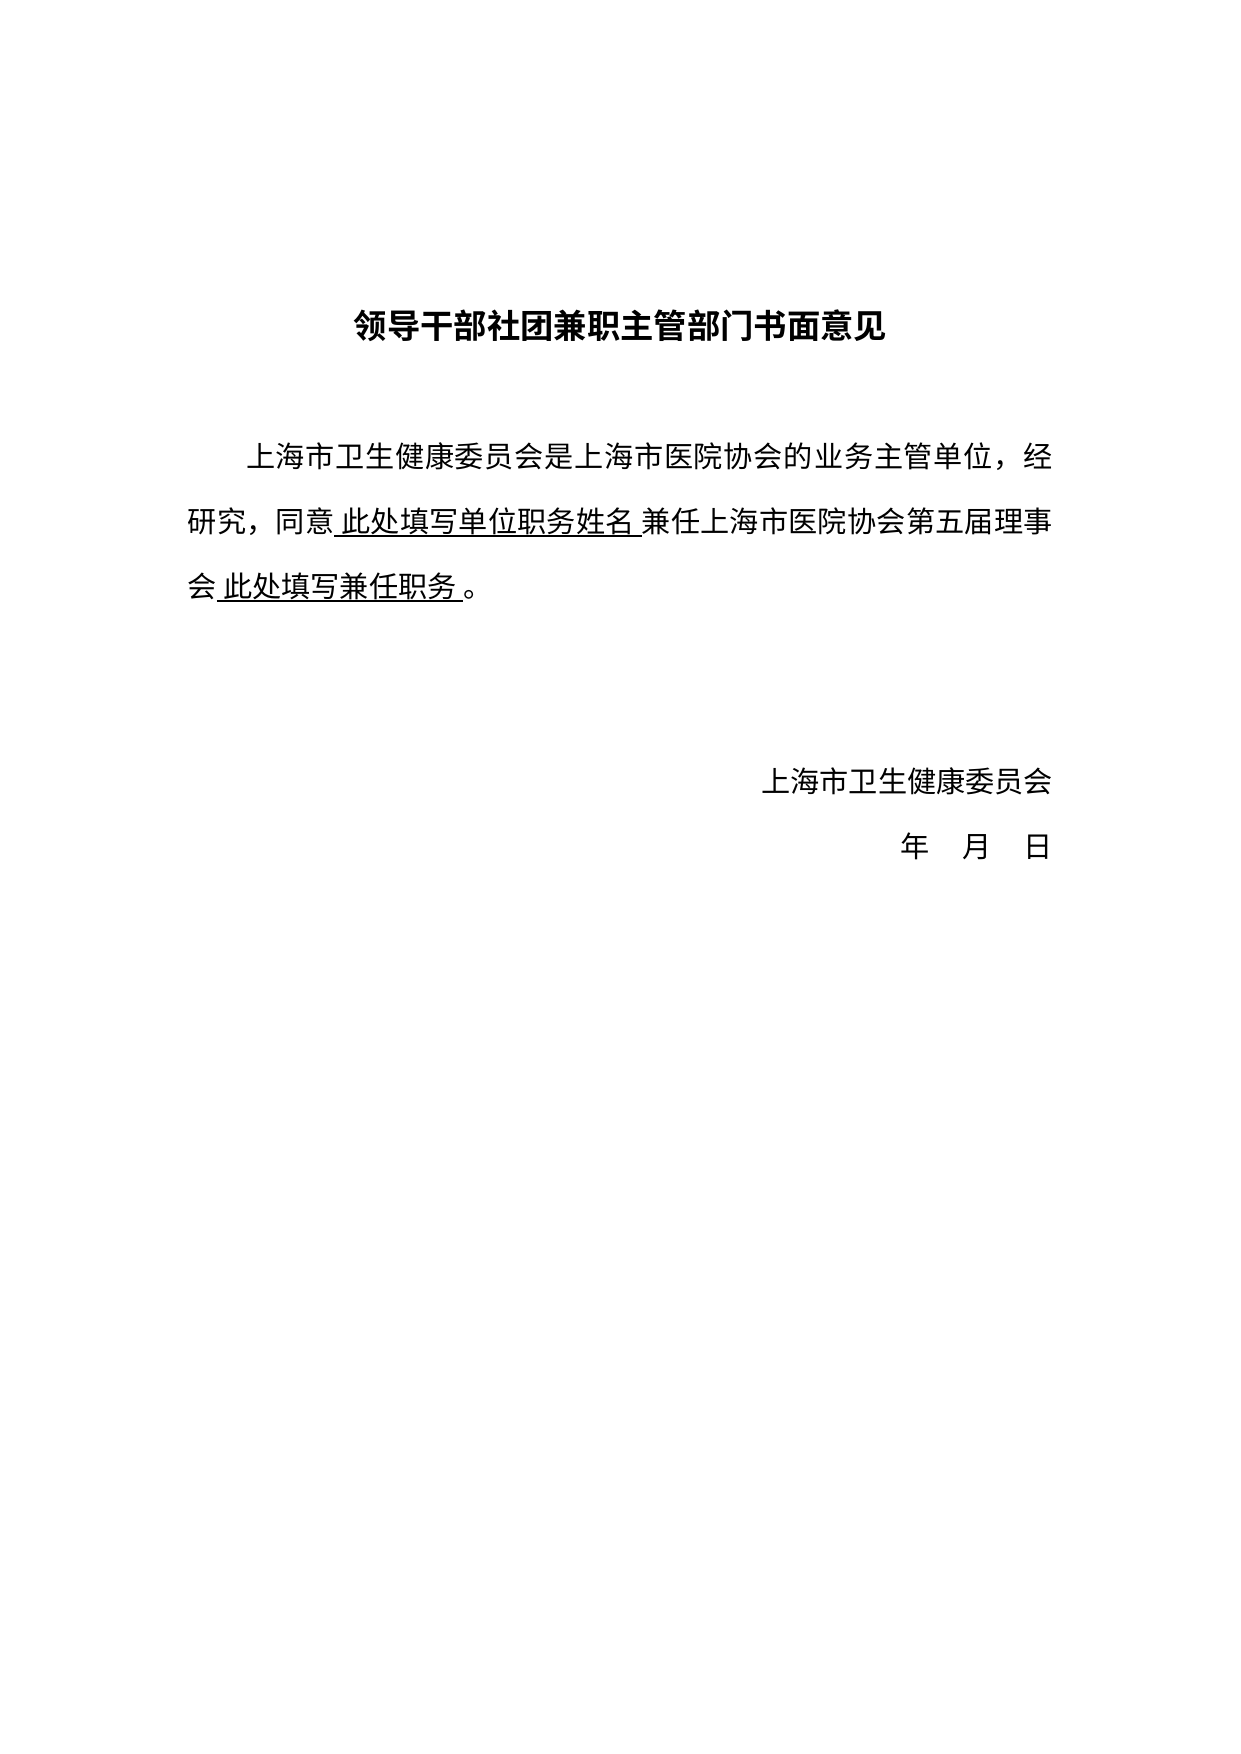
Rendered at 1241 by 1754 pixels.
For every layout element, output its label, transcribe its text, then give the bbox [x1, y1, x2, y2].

text 上海市卫生健康委员会是上海市医院协会的业务主管单位，经研究，同意 此处填写单位职务姓名 兼任上海市医院协会第五届理事会 此处填写兼任职务 。 [187, 422, 1053, 617]
text 年 月 日 [187, 812, 1053, 877]
text 上海市卫生健康委员会 [187, 747, 1053, 812]
text 领导干部社团兼职主管部门书面意见 [187, 292, 1053, 357]
